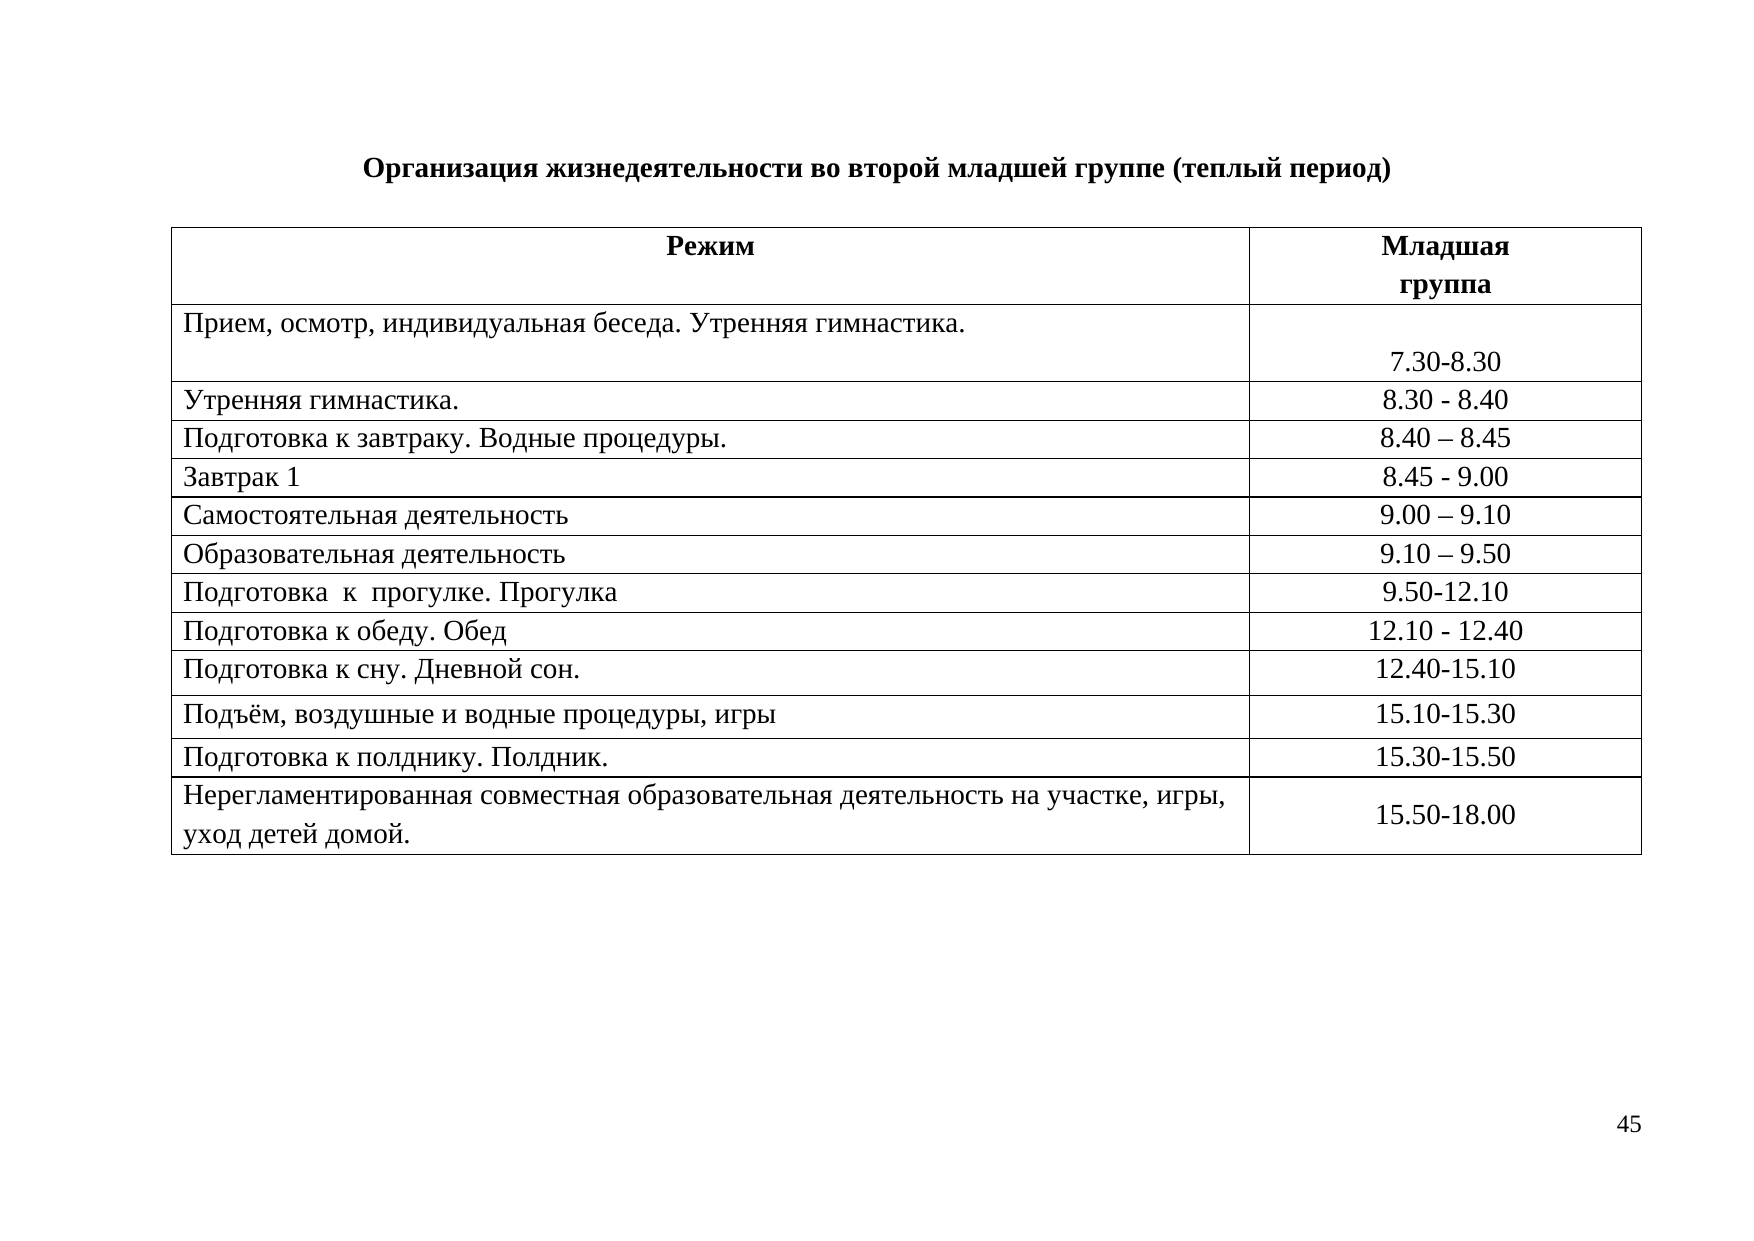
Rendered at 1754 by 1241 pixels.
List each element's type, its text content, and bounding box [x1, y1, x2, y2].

table_cell 15.10-15.30 [1250, 696, 1641, 738]
table_cell 8.40 – 8.45 [1250, 421, 1641, 458]
table_cell Подготовка к прогулке. Прогулка [172, 574, 1249, 612]
text Организация жизнедеятельности во второй младшей группе (теплый период) [112, 150, 1641, 183]
table_cell 9.10 – 9.50 [1250, 536, 1641, 573]
table_cell 8.30 - 8.40 [1250, 382, 1641, 419]
table_cell 9.00 – 9.10 [1250, 498, 1641, 535]
table_cell 12.10 - 12.40 [1250, 613, 1641, 650]
table_header Младшая группа [1250, 228, 1641, 304]
table_cell 8.45 - 9.00 [1250, 459, 1641, 496]
table_header Режим [172, 228, 1249, 304]
table_cell 12.40-15.10 [1250, 651, 1641, 695]
table_cell Завтрак 1 [172, 459, 1249, 496]
table_cell Прием, осмотр, индивидуальная беседа. Утренняя гимнастика. [172, 305, 1249, 381]
table_cell 15.30-15.50 [1250, 739, 1641, 776]
table_cell Подготовка к полднику. Полдник. [172, 739, 1249, 776]
table_cell Самостоятельная деятельность [172, 498, 1249, 535]
table_cell Подготовка к сну. Дневной сон. [172, 651, 1249, 695]
table_cell Подготовка к обеду. Обед [172, 613, 1249, 650]
table_cell Образовательная деятельность [172, 536, 1249, 573]
table_cell 7.30-8.30 [1250, 305, 1641, 381]
table_cell Подготовка к завтраку. Водные процедуры. [172, 421, 1249, 458]
table_cell 9.50-12.10 [1250, 574, 1641, 612]
table_cell Утренняя гимнастика. [172, 382, 1249, 419]
table_cell Нерегламентированная совместная образовательная деятельность на участке, игры, уход детей домой. [172, 778, 1249, 853]
table_cell 15.50-18.00 [1250, 778, 1641, 853]
table_cell Подъём, воздушные и водные процедуры, игры [172, 696, 1249, 738]
